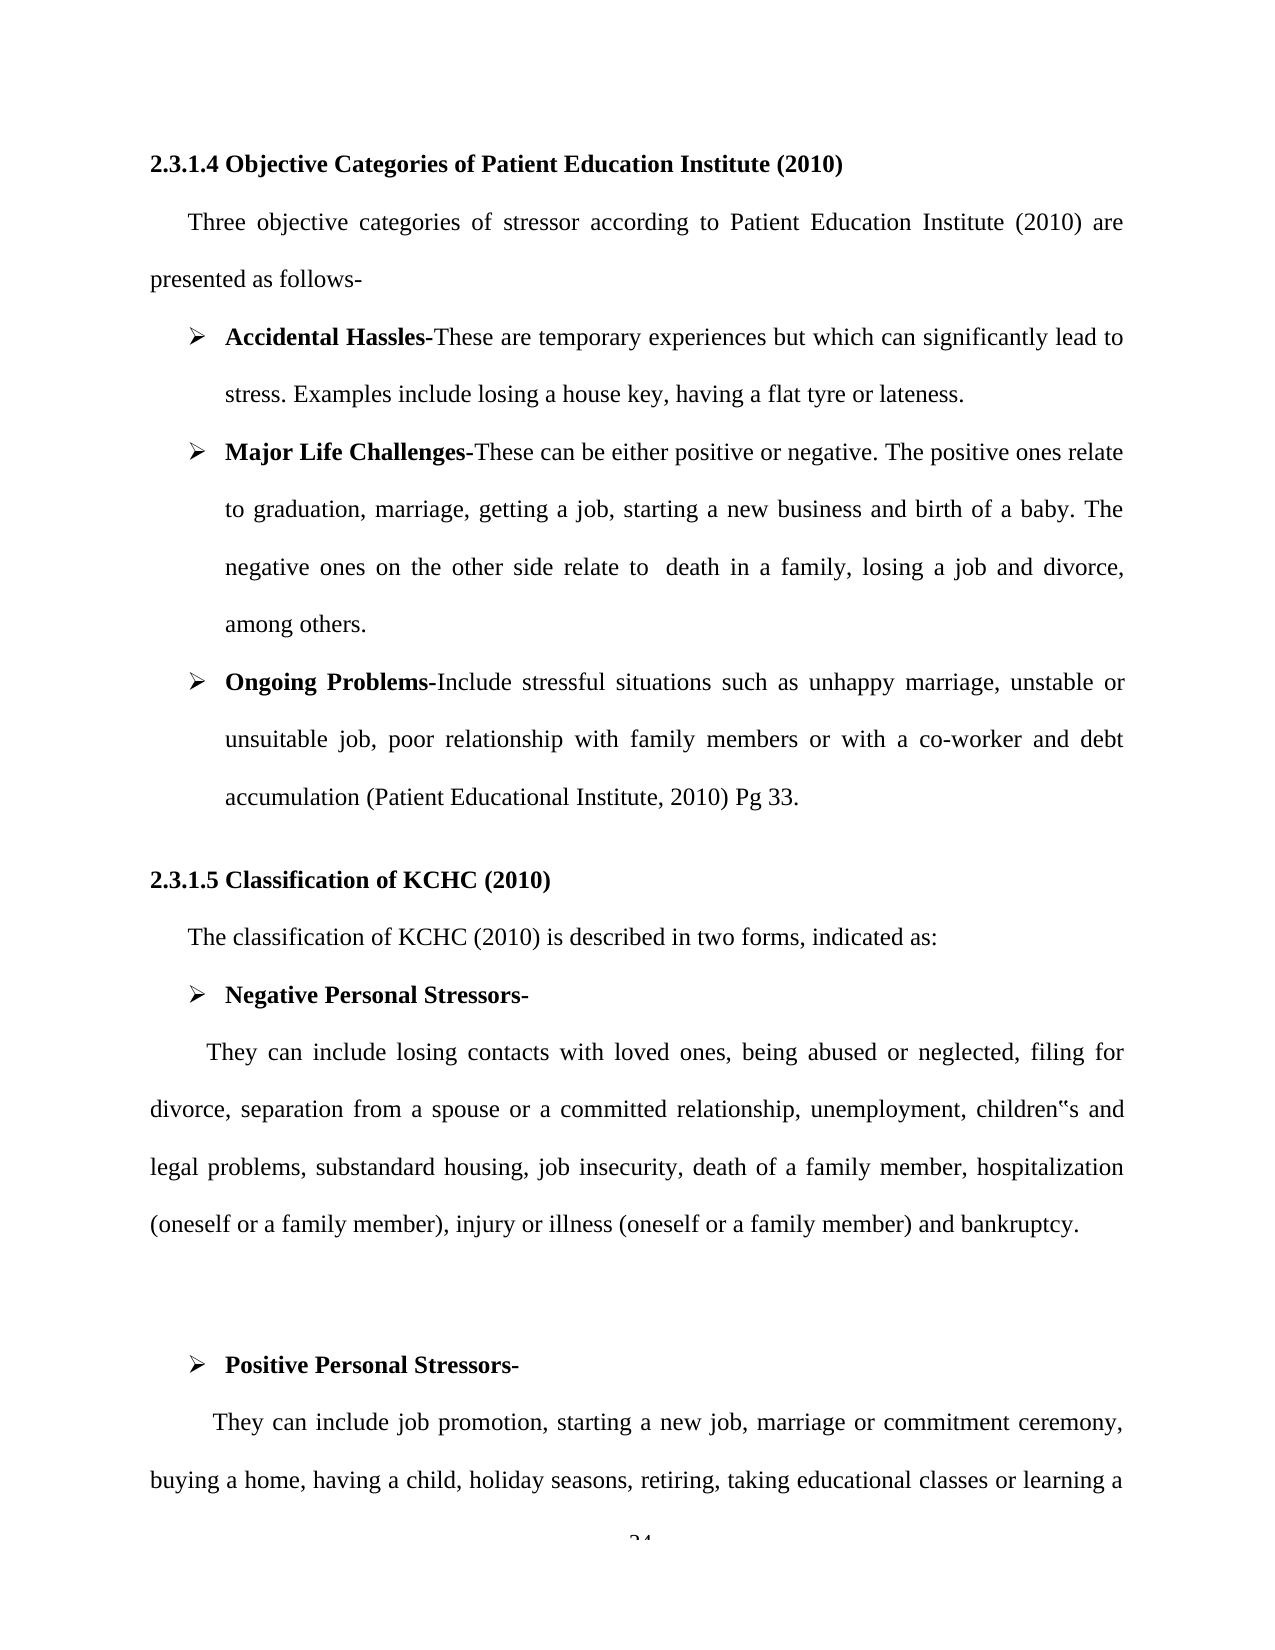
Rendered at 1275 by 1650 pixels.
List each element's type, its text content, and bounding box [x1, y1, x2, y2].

subtitle Classification of KCHC (2010) [150, 865, 1235, 894]
text They can include job promotion, starting a new job, marriage or commitment ceremony, buying a home, having a child, holiday seasons, retiring, taking educational classes or learning a [150, 1407, 1124, 1493]
list Ongoing Problems-Include stressful situations such as unhappy marriage, unstable or unsuitable job, poor relationship with family members or with a co-worker and debt accumulation (Patient Educational Institute, 2010) Pg 33. [187, 667, 1125, 811]
text The classification of KCHC (2010) is described in two forms, indicated as: [187, 922, 1235, 951]
subtitle Negative Personal Stressors- [187, 980, 1235, 1009]
text Three objective categories of stressor according to Patient Education Institute (2010) are presented as follows- [150, 207, 1125, 293]
list Accidental Hassles-These are temporary experiences but which can significantly lead to stress. Examples include losing a house key, having a flat tyre or lateness. [187, 322, 1125, 408]
text They can include losing contacts with loved ones, being abused or neglected, filing for divorce, separation from a spouse or a committed relationship, unemployment, children‟s and legal problems, substandard housing, job insecurity, death of a family member, hospitalization (oneself or a family member), injury or illness (oneself or a family member) and bankruptcy. [150, 1037, 1125, 1238]
subtitle Objective Categories of Patient Education Institute (2010) [150, 149, 1235, 178]
list Major Life Challenges-These can be either positive or negative. The positive ones relate to graduation, marriage, getting a job, starting a new business and birth of a baby. The negative ones on the other side relate to death in a family, losing a job and divorce, among others. [187, 437, 1125, 638]
subtitle Positive Personal Stressors- [187, 1350, 1235, 1379]
